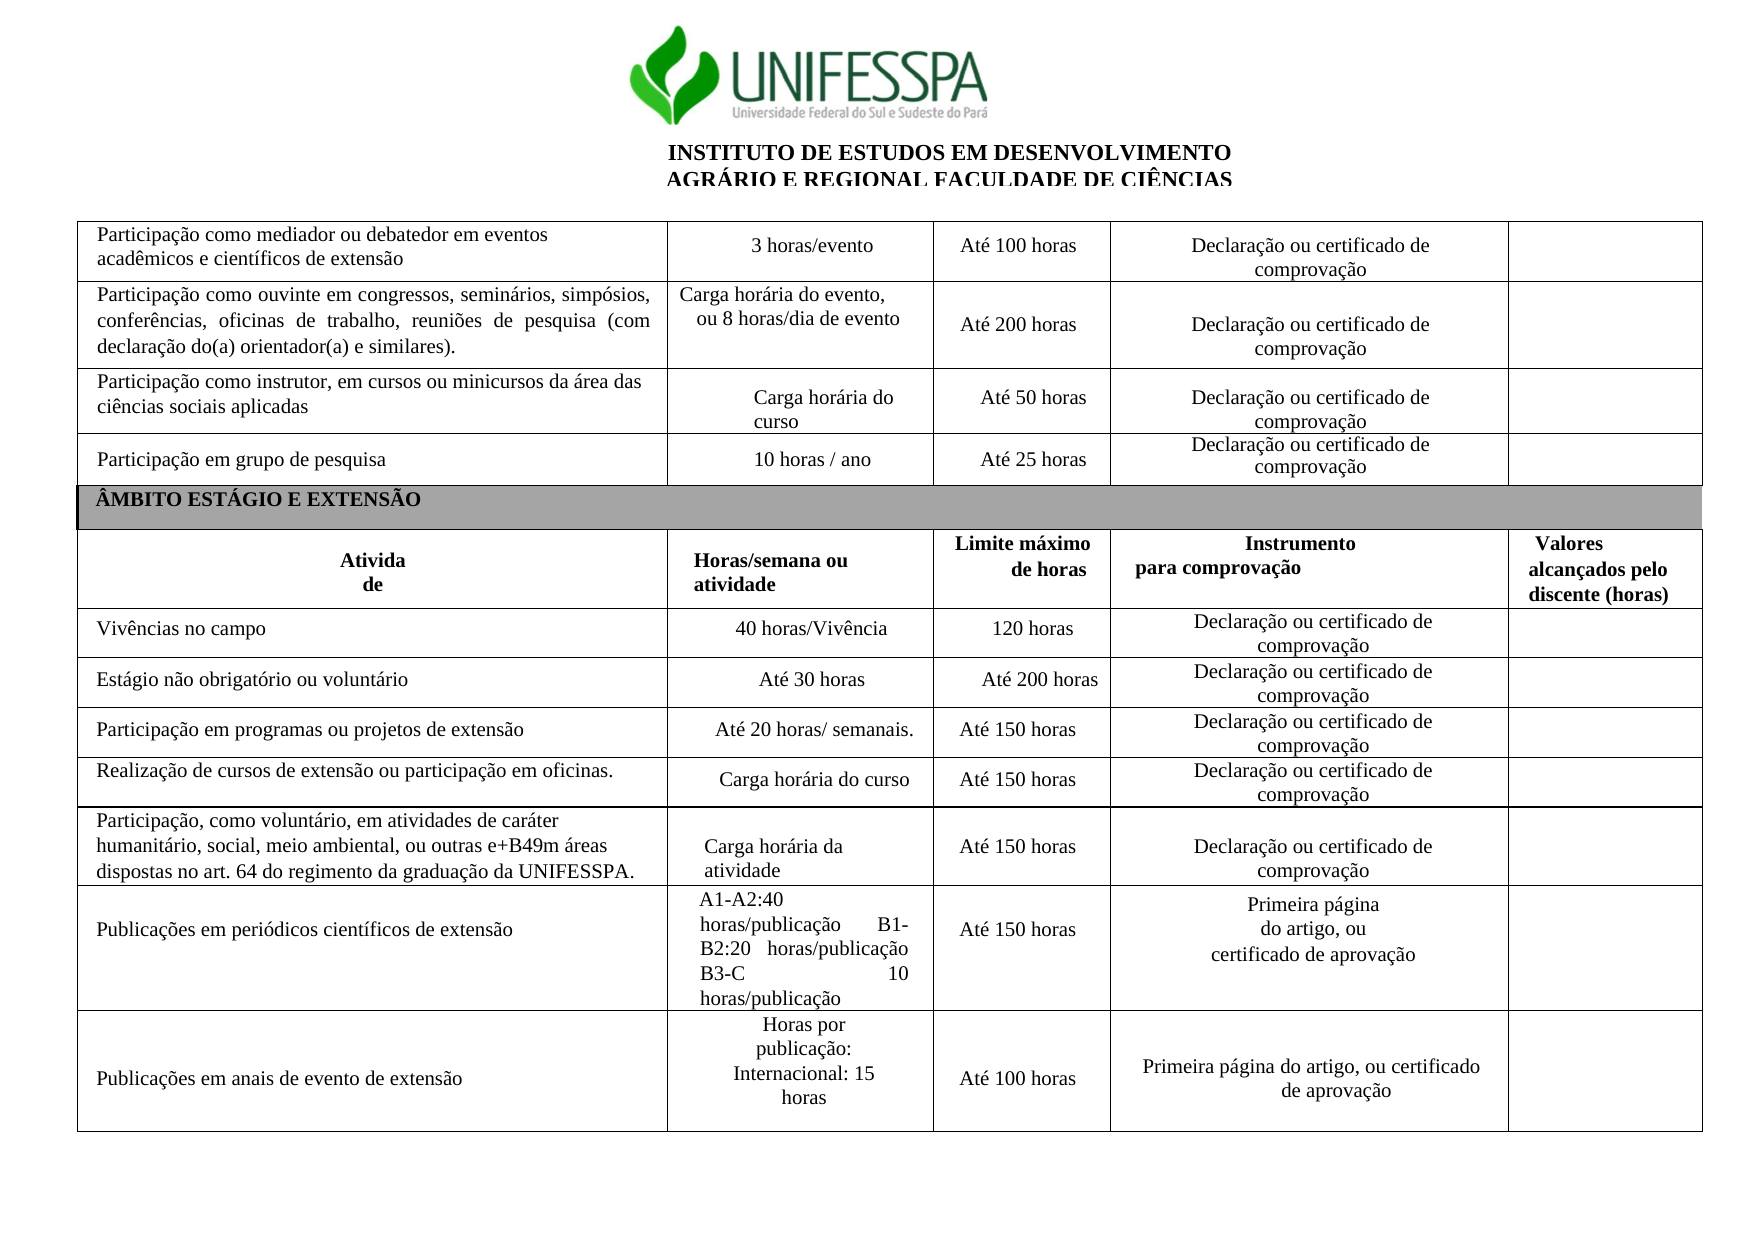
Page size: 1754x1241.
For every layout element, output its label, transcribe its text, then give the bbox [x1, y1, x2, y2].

table_cell [1509, 758, 1702, 806]
table_cell Carga horária do evento, ou 8 horas/dia de evento [668, 282, 933, 368]
table_cell [1509, 808, 1702, 885]
table_cell Até 150 horas [934, 808, 1110, 885]
table_cell Carga horária do curso [668, 758, 933, 806]
table_cell [1509, 1011, 1702, 1131]
table_header 3 horas/evento [668, 222, 933, 281]
table_cell Declaração ou certificado de comprovação [1111, 609, 1508, 657]
table_cell Declaração ou certificado de comprovação [1111, 758, 1508, 806]
table_cell [1509, 658, 1702, 707]
table_cell Carga horária do curso [668, 369, 933, 433]
table_cell Declaração ou certificado de comprovação [1111, 708, 1508, 757]
table_cell Até 30 horas [668, 658, 933, 707]
picture [629, 25, 988, 125]
table_cell [1509, 282, 1702, 368]
table_cell Até 150 horas [934, 886, 1110, 1010]
table_cell Instrumento para comprovação [1111, 530, 1508, 608]
table_cell Até 50 horas [934, 369, 1110, 433]
table_cell Estágio não obrigatório ou voluntário [78, 658, 667, 707]
table_cell 10 horas / ano [668, 434, 933, 485]
table_cell Participação em grupo de pesquisa [78, 434, 667, 485]
table_cell Até 150 horas [934, 708, 1110, 757]
table_cell Participação, como voluntário, em atividades de caráter humanitário, social, meio ambiental, ou outras e+B49m áreas dispostas no art. 64 do regimento da graduação da UNIFESSPA. [78, 808, 667, 885]
table_cell Participação em programas ou projetos de extensão [78, 708, 667, 757]
table_cell Atividade [78, 530, 667, 608]
table_cell Até 100 horas [934, 1011, 1110, 1131]
table_cell 40 horas/Vivência [668, 609, 933, 657]
table_cell Carga horária da atividade [668, 808, 933, 885]
table_cell Declaração ou certificado de comprovação [1111, 658, 1508, 707]
table_header Declaração ou certificado de comprovação [1111, 222, 1508, 281]
table_cell 120 horas [934, 609, 1110, 657]
table_cell [1509, 886, 1702, 1010]
table_cell Primeira página do artigo, ou certificado de aprovação [1111, 1011, 1508, 1131]
table_header Até 100 horas [934, 222, 1110, 281]
table_cell Primeira página do artigo, ou certificado de aprovação [1111, 886, 1508, 1010]
table_cell Até 200 horas [934, 282, 1110, 368]
table_cell Vivências no campo [78, 609, 667, 657]
table_cell Horas por publicação: Internacional: 15 horas Nacional: 10 horas Regional: 7 horas Local: 5 horas [668, 1011, 933, 1131]
table_cell Horas/semana ou atividade [668, 530, 933, 608]
table_cell [1509, 708, 1702, 757]
table_cell Declaração ou certificado de comprovação [1111, 369, 1508, 433]
table_cell Publicações em anais de evento de extensão [78, 1011, 667, 1131]
table_cell ÂMBITO ESTÁGIO E EXTENSÃO [79, 486, 1702, 529]
table_cell Declaração ou certificado de comprovação [1111, 808, 1508, 885]
table_cell [1509, 609, 1702, 657]
table_cell Até 25 horas [934, 434, 1110, 485]
table_header [1509, 222, 1702, 281]
table_cell [1509, 369, 1702, 433]
table_cell [1509, 434, 1702, 485]
table_cell Limite máximo de horas [934, 530, 1110, 608]
table_cell Até 200 horas [934, 658, 1110, 707]
table_cell Declaração ou certificado de comprovação [1111, 434, 1508, 485]
table_cell Participação como ouvinte em congressos, seminários, simpósios, conferências, oficinas de trabalho, reuniões de pesquisa (com declaração do(a) orientador(a) e similares). [78, 282, 667, 368]
table_cell Realização de cursos de extensão ou participação em oficinas. [78, 758, 667, 806]
table_cell Publicações em periódicos científicos de extensão [78, 886, 667, 1010]
table_cell A1-A2:40 horas/publicação B1-B2:20 horas/publicação B3-C 10 horas/publicação [668, 886, 933, 1010]
table_cell Participação como instrutor, em cursos ou minicursos da área das ciências sociais aplicadas [78, 369, 667, 433]
table_cell Declaração ou certificado de comprovação [1111, 282, 1508, 368]
table_cell Valores alcançados pelo discente (horas) [1509, 530, 1702, 608]
table_cell Até 20 horas/ semanais. [668, 708, 933, 757]
table_header Participação como mediador ou debatedor em eventos acadêmicos e científicos de extensão [78, 222, 667, 281]
table_cell Até 150 horas [934, 758, 1110, 806]
